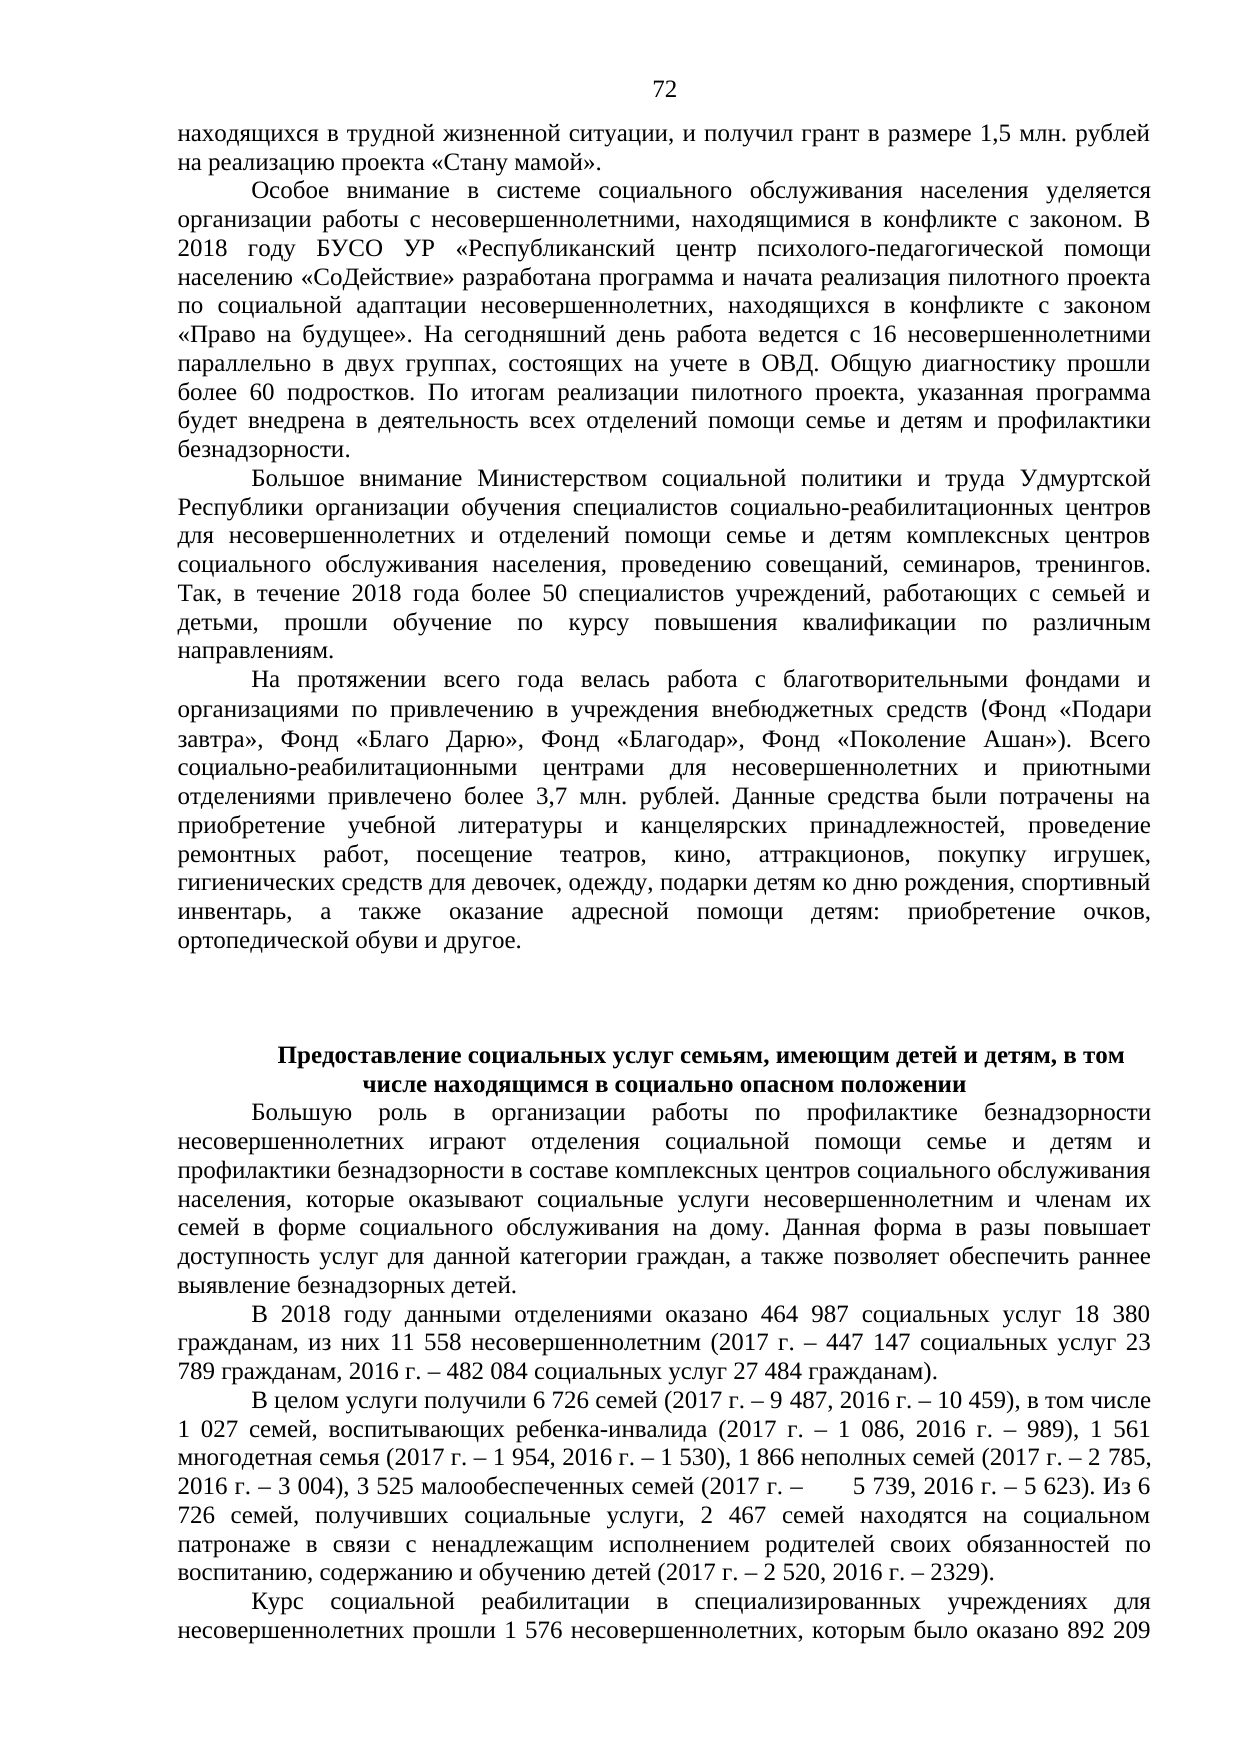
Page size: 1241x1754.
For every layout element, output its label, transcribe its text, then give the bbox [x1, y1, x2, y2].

text Большое внимание Министерством социальной политики и труда Удмуртской Республики организации обучения специалистов социально-реабилитационных центров для несовершеннолетних и отделений помощи семье и детям комплексных центров социального обслуживания населения, проведению совещаний, семинаров, тренингов. Так, в течение 2018 года более 50 специалистов учреждений, работающих с семьей и детьми, прошли обучение по курсу повышения квалификации по различным направлениям. [177, 463, 1152, 664]
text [177, 1586, 1152, 1644]
text В 2018 году данными отделениями оказано 464 987 социальных услуг 18 380 гражданам, из них 11 558 несовершеннолетним (2017 г. – 447 147 социальных услуг 23 789 гражданам, 2016 г. – 482 084 социальных услуг 27 484 гражданам). [177, 1299, 1152, 1385]
text На протяжении всего года велась работа с благотворительными фондами и организациями по привлечению в учреждения внебюджетных средств (Фонд «Подари завтра», Фонд «Благо Дарю», Фонд «Благодар», Фонд «Поколение Ашан»). Всего социально-реабилитационными центрами для несовершеннолетних и приютными отделениями привлечено более 3,7 млн. рублей. Данные средства были потрачены на приобретение учебной литературы и канцелярских принадлежностей, проведение ремонтных работ, посещение театров, кино, аттракционов, покупку игрушек, гигиенических средств для девочек, одежду, подарки детям ко дню рождения, спортивный инвентарь, а также оказание адресной помощи детям: приобретение очков, ортопедической обуви и другое. [177, 664, 1152, 954]
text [177, 118, 1152, 176]
text Предоставление социальных услуг семьям, имеющим детей и детям, в том числе находящимся в социально опасном положении [177, 1040, 1152, 1097]
text В целом услуги получили 6 726 семей (2017 г. – 9 487, 2016 г. – 10 459), в том числе 1 027 семей, воспитывающих ребенка-инвалида (2017 г. – 1 086, 2016 г. – 989), 1 561 многодетная семья (2017 г. – 1 954, 2016 г. – 1 530), 1 866 неполных семей (2017 г. – 2 785, 2016 г. – 3 004), 3 525 малообеспеченных семей (2017 г. – 5 739, 2016 г. – 5 623). Из 6 726 семей, получивших социальные услуги, 2 467 семей находятся на социальном патронаже в связи с ненадлежащим исполнением родителей своих обязанностей по воспитанию, содержанию и обучению детей (2017 г. – 2 520, 2016 г. – 2329). [177, 1385, 1152, 1586]
text Особое внимание в системе социального обслуживания населения уделяется организации работы с несовершеннолетними, находящимися в конфликте с законом. В 2018 году БУСО УР «Республиканский центр психолого-педагогической помощи населению «СоДействие» разработана программа и начата реализация пилотного проекта по социальной адаптации несовершеннолетних, находящихся в конфликте с законом «Право на будущее». На сегодняшний день работа ведется с 16 несовершеннолетними параллельно в двух группах, состоящих на учете в ОВД. Общую диагностику прошли более 60 подростков. По итогам реализации пилотного проекта, указанная программа будет внедрена в деятельность всех отделений помощи семье и детям и профилактики безнадзорности. [177, 176, 1152, 463]
text Большую роль в организации работы по профилактике безнадзорности несовершеннолетних играют отделения социальной помощи семье и детям и профилактики безнадзорности в составе комплексных центров социального обслуживания населения, которые оказывают социальные услуги несовершеннолетним и членам их семей в форме социального обслуживания на дому. Данная форма в разы повышает доступность услуг для данной категории граждан, а также позволяет обеспечить раннее выявление безнадзорных детей. [177, 1097, 1152, 1299]
